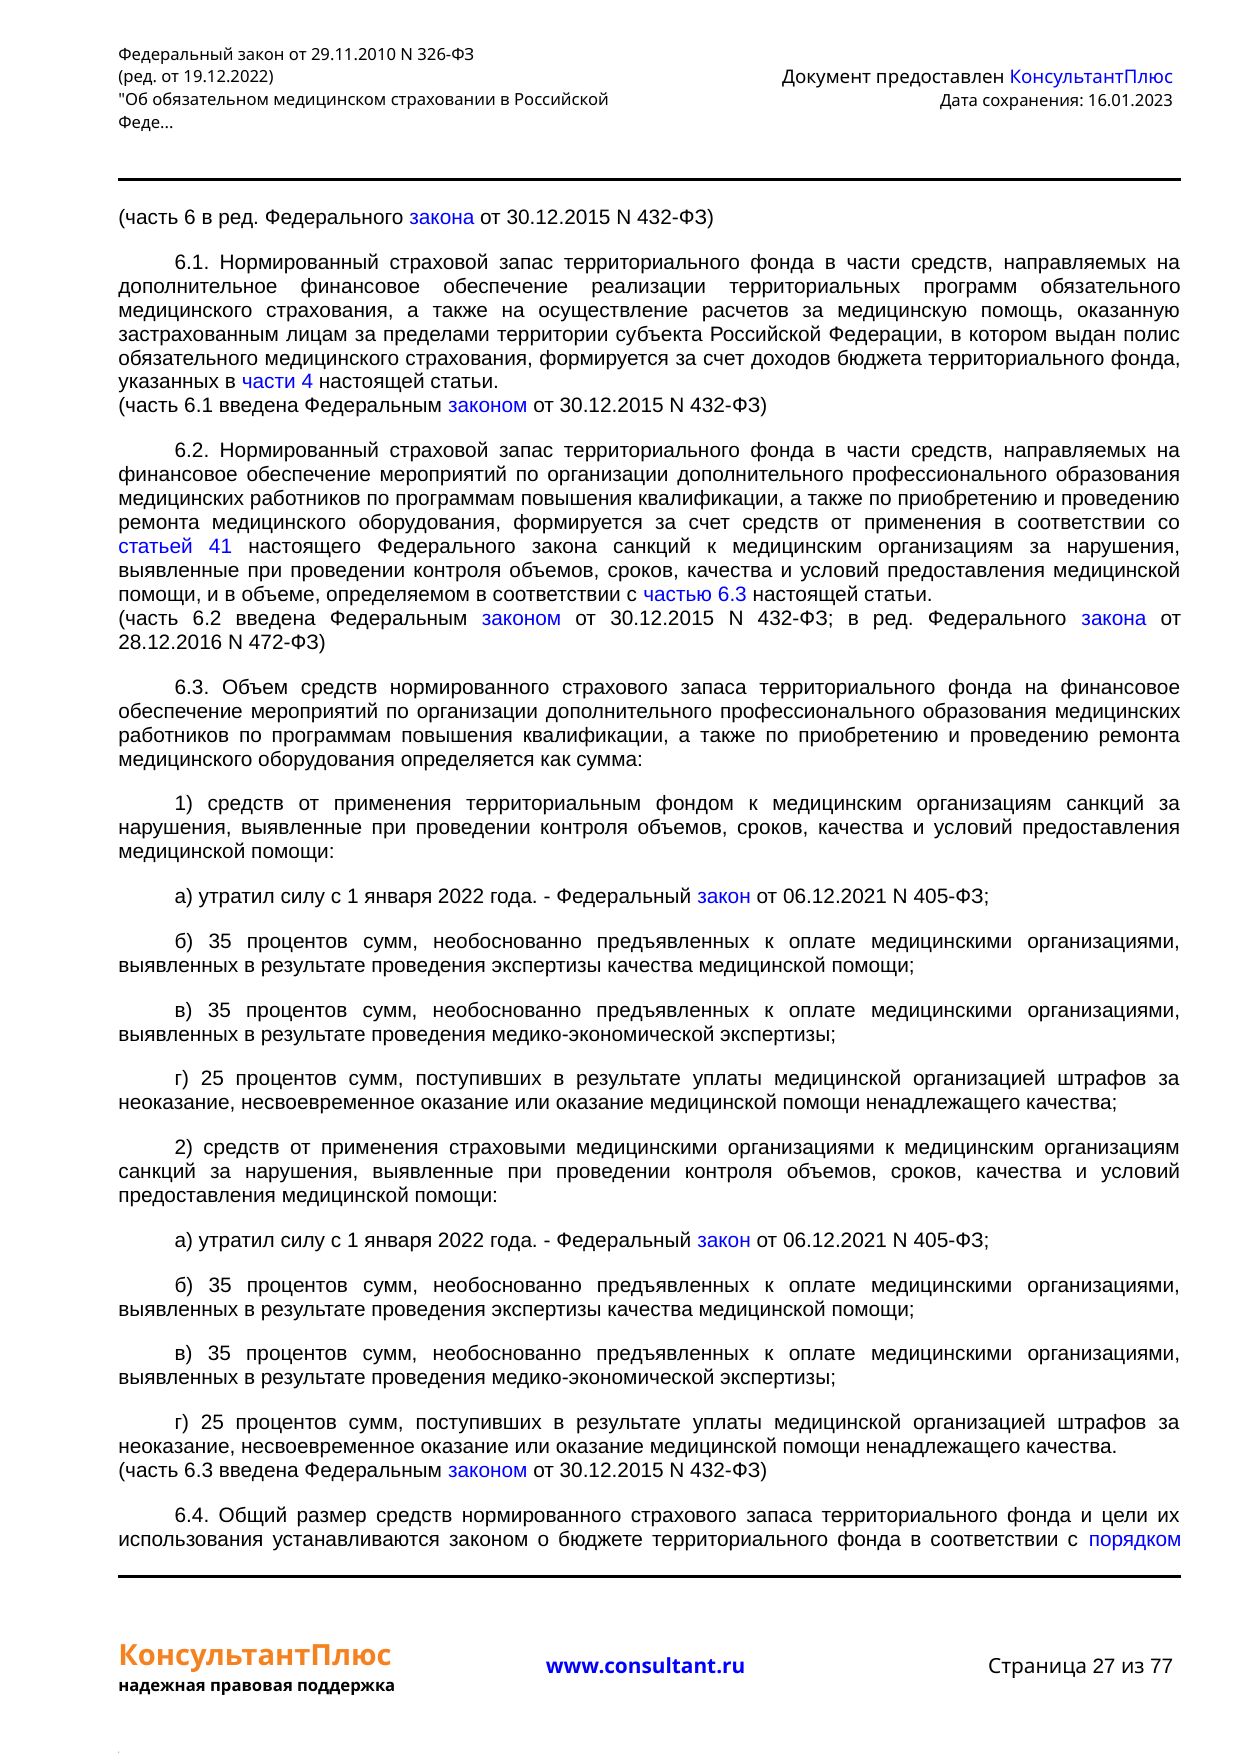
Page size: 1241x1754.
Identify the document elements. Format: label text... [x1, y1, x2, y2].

text б) 35 процентов сумм, необоснованно предъявленных к оплате медицинскими организациями, выявленных в результате проведения экспертизы качества медицинской помощи; [118, 1272, 1181, 1320]
text (часть 6 в ред. Федерального закона от 30.12.2015 N 432-ФЗ) [118, 205, 1181, 229]
text 6.3. Объем средств нормированного страхового запаса территориального фонда на финансовое обеспечение мероприятий по организации дополнительного профессионального образования медицинских работников по программам повышения квалификации, а также по приобретению и проведению ремонта медицинского оборудования определяется как сумма: [118, 674, 1181, 770]
text 1) средств от применения территориальным фондом к медицинским организациям санкций за нарушения, выявленные при проведении контроля объемов, сроков, качества и условий предоставления медицинской помощи: [118, 791, 1181, 863]
text а) утратил силу с 1 января 2022 года. - Федеральный закон от 06.12.2021 N 405-ФЗ; [118, 1228, 1181, 1252]
text в) 35 процентов сумм, необоснованно предъявленных к оплате медицинскими организациями, выявленных в результате проведения медико-экономической экспертизы; [118, 997, 1181, 1045]
text 6.1. Нормированный страховой запас территориального фонда в части средств, направляемых на дополнительное финансовое обеспечение реализации территориальных программ обязательного медицинского страхования, а также на осуществление расчетов за медицинскую помощь, оказанную застрахованным лицам за пределами территории субъекта Российской Федерации, в котором выдан полис обязательного медицинского страхования, формируется за счет доходов бюджета территориального фонда, указанных в части 4 настоящей статьи. [118, 249, 1181, 393]
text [118, 1503, 1181, 1551]
text г) 25 процентов сумм, поступивших в результате уплаты медицинской организацией штрафов за неоказание, несвоевременное оказание или оказание медицинской помощи ненадлежащего качества; [118, 1066, 1181, 1114]
text г) 25 процентов сумм, поступивших в результате уплаты медицинской организацией штрафов за неоказание, несвоевременное оказание или оказание медицинской помощи ненадлежащего качества. [118, 1410, 1181, 1458]
text а) утратил силу с 1 января 2022 года. - Федеральный закон от 06.12.2021 N 405-ФЗ; [118, 884, 1181, 908]
text (часть 6.2 введена Федеральным законом от 30.12.2015 N 432-ФЗ; в ред. Федерального закона от 28.12.2016 N 472-ФЗ) [118, 606, 1181, 654]
text в) 35 процентов сумм, необоснованно предъявленных к оплате медицинскими организациями, выявленных в результате проведения медико-экономической экспертизы; [118, 1341, 1181, 1389]
text 6.2. Нормированный страховой запас территориального фонда в части средств, направляемых на финансовое обеспечение мероприятий по организации дополнительного профессионального образования медицинских работников по программам повышения квалификации, а также по приобретению и проведению ремонта медицинского оборудования, формируется за счет средств от применения в соответствии со статьей 41 настоящего Федерального закона санкций к медицинским организациям за нарушения, выявленные при проведении контроля объемов, сроков, качества и условий предоставления медицинской помощи, и в объеме, определяемом в соответствии с частью 6.3 настоящей статьи. [118, 438, 1181, 606]
text (часть 6.3 введена Федеральным законом от 30.12.2015 N 432-ФЗ) [118, 1458, 1181, 1482]
text 2) средств от применения страховыми медицинскими организациями к медицинским организациям санкций за нарушения, выявленные при проведении контроля объемов, сроков, качества и условий предоставления медицинской помощи: [118, 1135, 1181, 1207]
text б) 35 процентов сумм, необоснованно предъявленных к оплате медицинскими организациями, выявленных в результате проведения экспертизы качества медицинской помощи; [118, 929, 1181, 977]
text (часть 6.1 введена Федеральным законом от 30.12.2015 N 432-ФЗ) [118, 393, 1181, 417]
